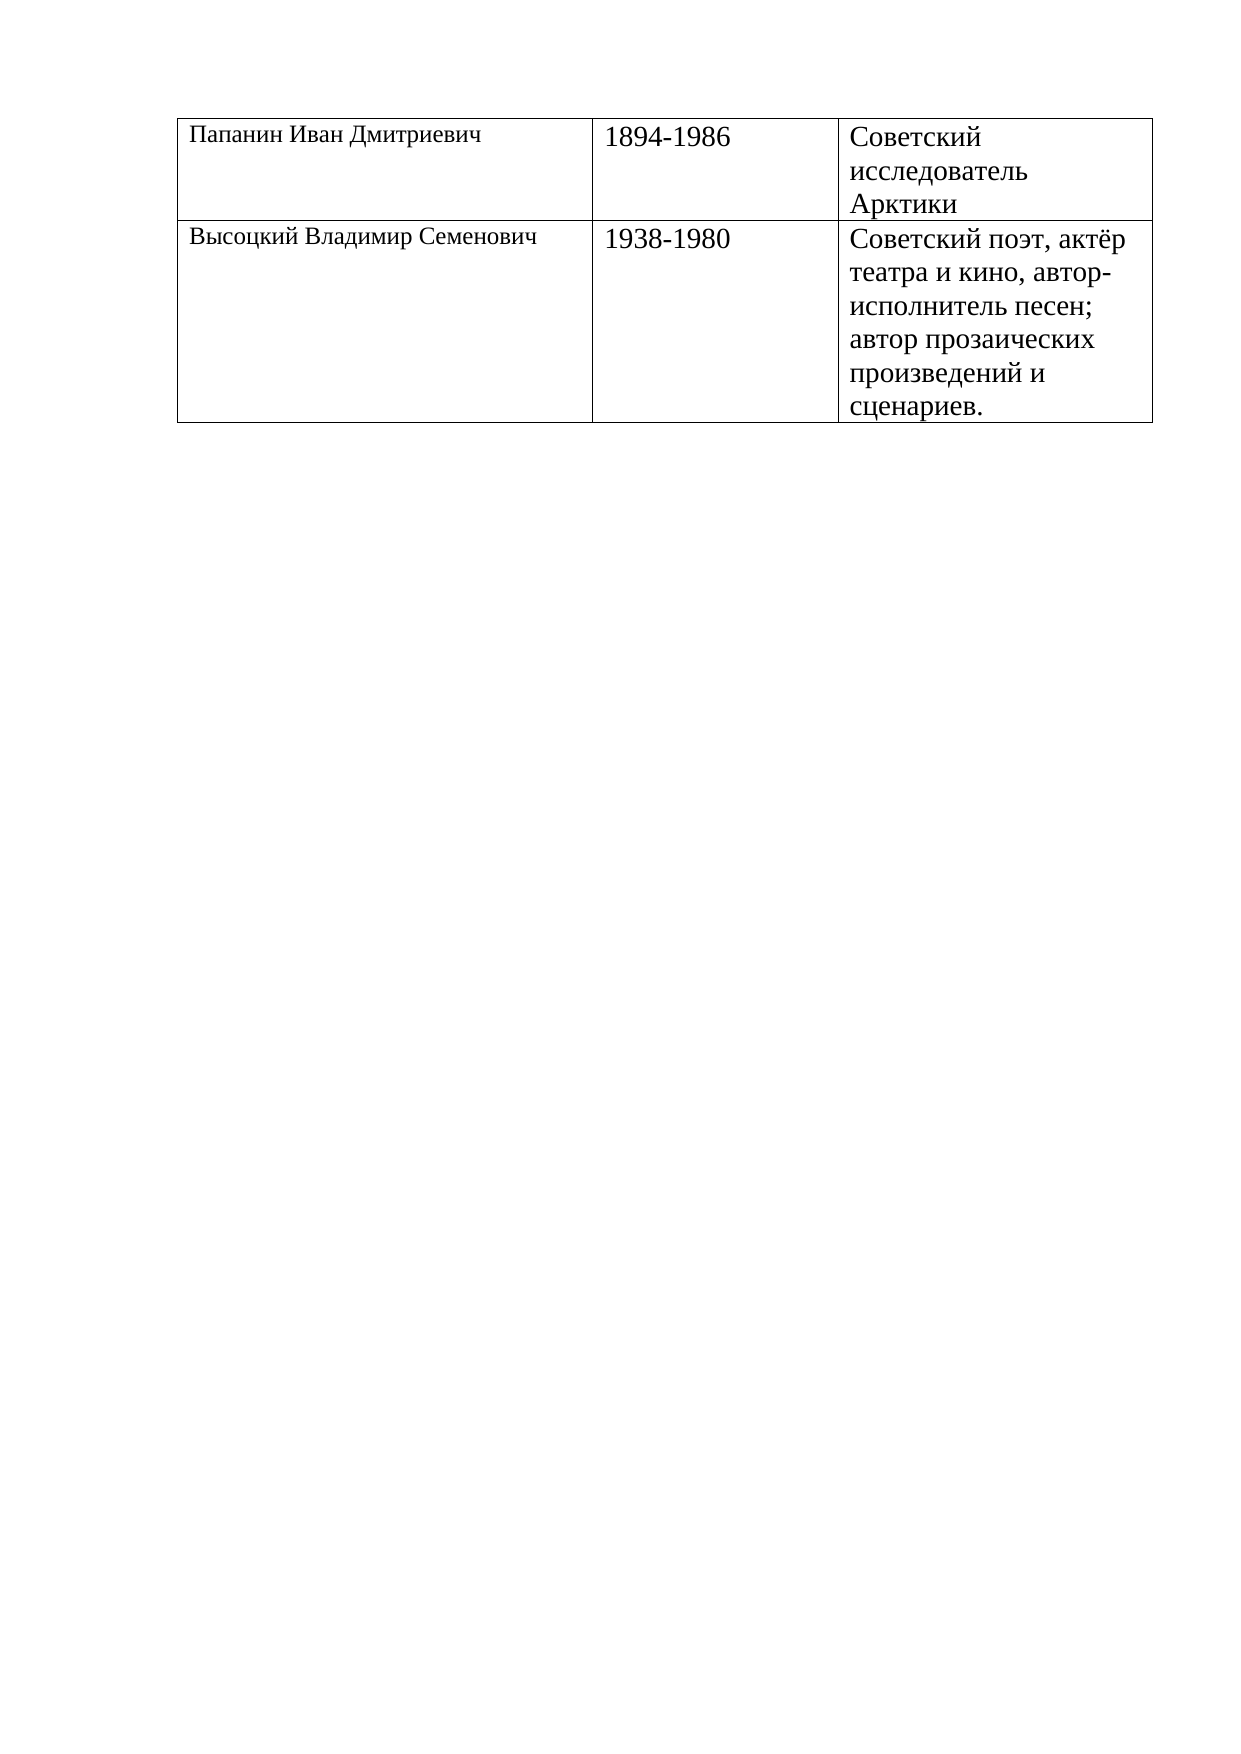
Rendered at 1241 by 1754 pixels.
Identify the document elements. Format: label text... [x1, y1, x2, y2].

table_cell Советский исследователь Арктики [839, 119, 1152, 220]
table_cell 1894-1986 [593, 119, 838, 220]
table_cell 1938-1980 [593, 221, 838, 422]
table_cell Высоцкий Владимир Семенович [178, 221, 592, 422]
table_cell Папанин Иван Дмитриевич [178, 119, 592, 220]
table_cell Советский поэт, актёр театра и кино, автор-исполнитель песен; автор прозаических произведений и сценариев. [839, 221, 1152, 422]
